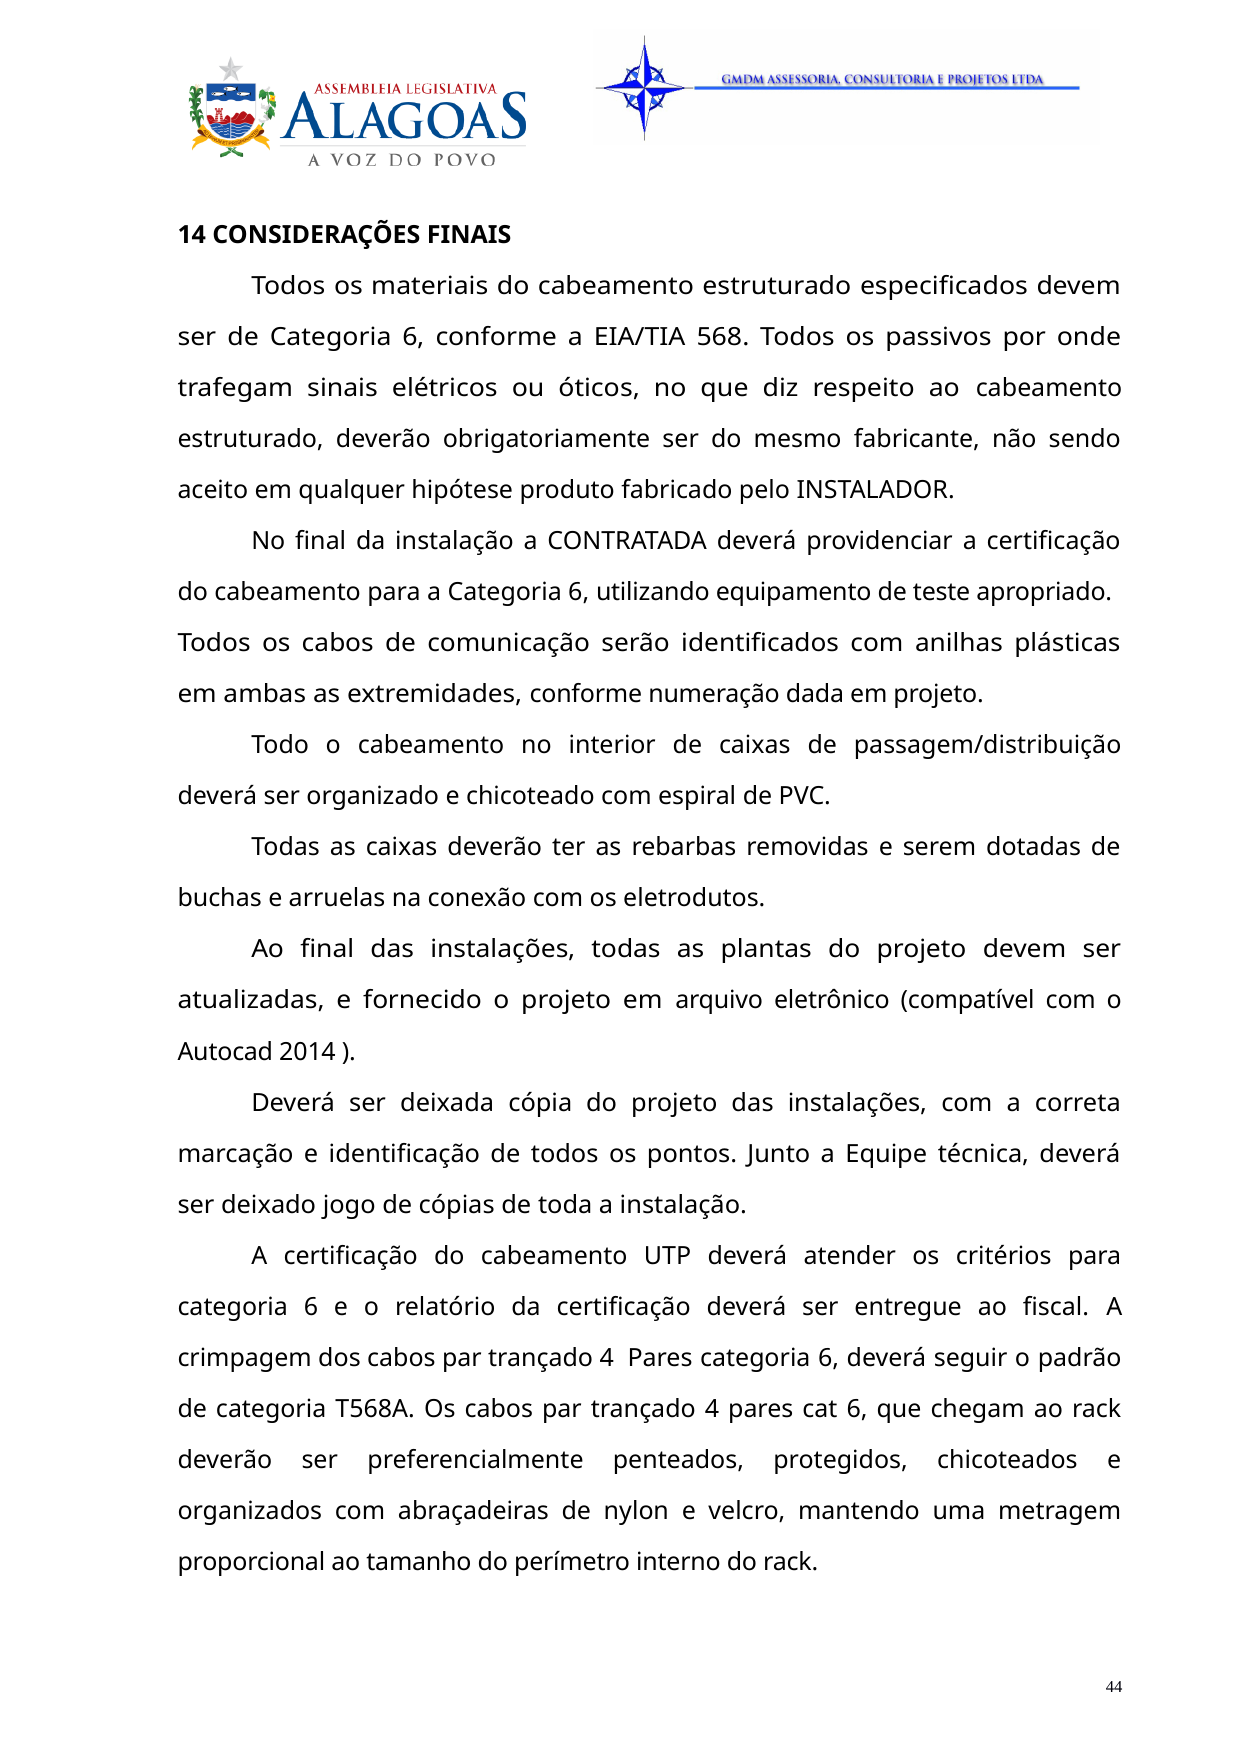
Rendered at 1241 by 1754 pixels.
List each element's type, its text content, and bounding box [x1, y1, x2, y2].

text Ao final das instalações, todas as plantas do projeto devem ser atualizadas, e fornecido o projeto em arquivo eletrônico (compatível com o Autocad 2014 ). [177, 931, 1122, 1067]
text Todo o cabeamento no interior de caixas de passagem/distribuição deverá ser organizado e chicoteado com espiral de PVC. [177, 727, 1122, 812]
text Todas as caixas deverão ter as rebarbas removidas e serem dotadas de buchas e arruelas na conexão com os eletrodutos. [177, 829, 1122, 914]
text Todos os materiais do cabeamento estruturado especificados devem ser de Categoria 6, conforme a EIA/TIA 568. Todos os passivos por onde trafegam sinais elétricos ou óticos, no que diz respeito ao cabeamento estruturado, deverão obrigatoriamente ser do mesmo fabricante, não sendo aceito em qualquer hipótese produto fabricado pelo INSTALADOR. [177, 267, 1122, 506]
text No final da instalação a CONTRATADA deverá providenciar a certificação do cabeamento para a Categoria 6, utilizando equipamento de teste apropriado. [177, 523, 1122, 608]
list 14 CONSIDERAÇÕES FINAIS [177, 216, 1122, 251]
list A certificação do cabeamento UTP deverá atender os critérios para categoria 6 e o relatório da certificação deverá ser entregue ao fiscal. A crimpagem dos cabos par trançado 4 Pares categoria 6, deverá seguir o padrão de categoria T568A. Os cabos par trançado 4 pares cat 6, que chegam ao rack deverão ser preferencialmente penteados, protegidos, chicoteados e organizados com abraçadeiras de nylon e velcro, mantendo uma metragem proporcional ao tamanho do perímetro interno do rack. [177, 1237, 1122, 1578]
text Todos os cabos de comunicação serão identificados com anilhas plásticas em ambas as extremidades, conforme numeração dada em projeto. [177, 625, 1122, 710]
text Deverá ser deixada cópia do projeto das instalações, com a correta marcação e identificação de todos os pontos. Junto a Equipe técnica, deverá ser deixado jogo de cópias de toda a instalação. [177, 1084, 1122, 1220]
picture [188, 56, 526, 166]
picture [592, 29, 1100, 145]
